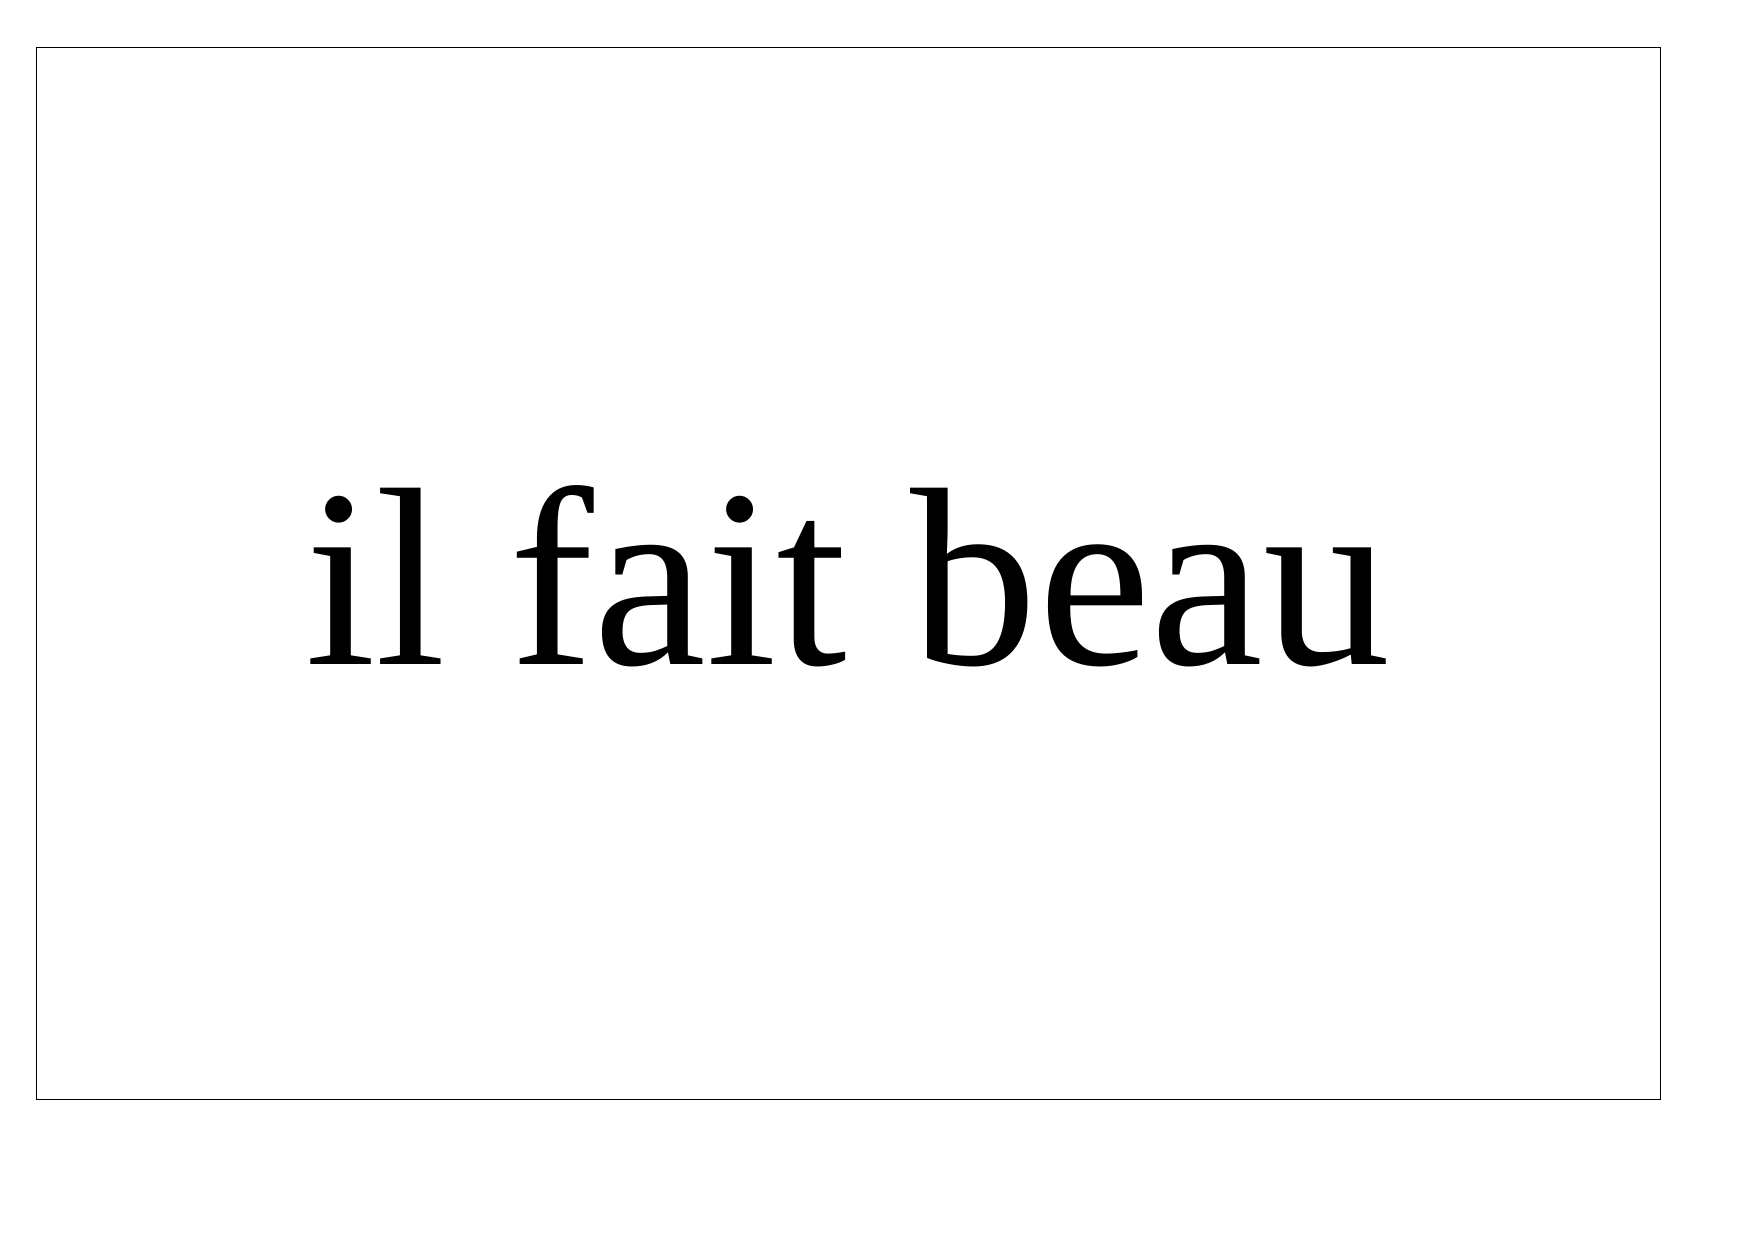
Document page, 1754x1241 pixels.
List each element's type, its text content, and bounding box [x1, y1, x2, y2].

table_cell il fait beau [37, 48, 1660, 1099]
